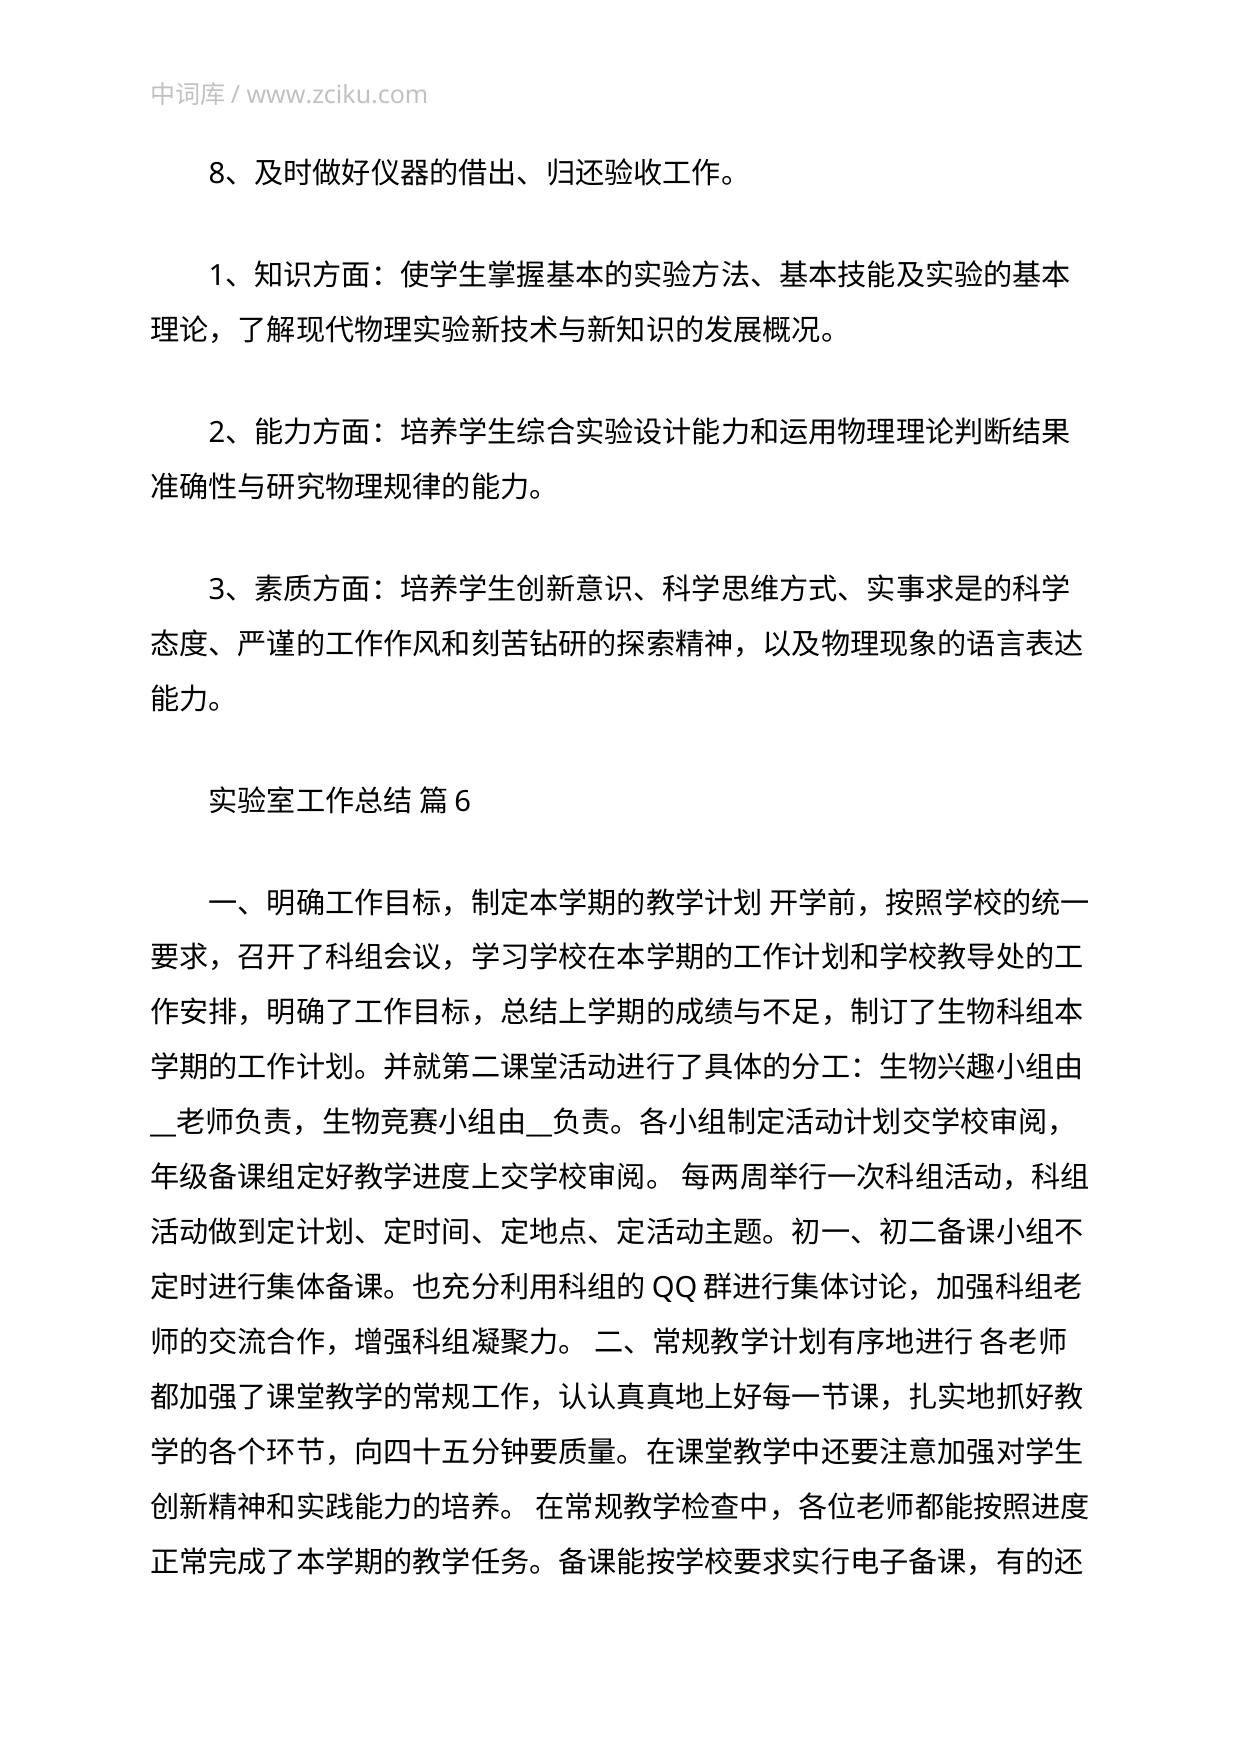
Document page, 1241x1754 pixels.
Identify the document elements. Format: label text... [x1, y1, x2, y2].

text 3、素质方面：培养学生创新意识、科学思维方式、实事求是的科学态度、严谨的工作作风和刻苦钻研的探索精神，以及物理现象的语言表达能力。 [150, 566, 1090, 718]
text 2、能力方面：培养学生综合实验设计能力和运用物理理论判断结果准确性与研究物理规律的能力。 [150, 409, 1090, 506]
text 实验室工作总结 篇6 [150, 777, 1090, 819]
text 8、及时做好仪器的借出、归还验收工作。 [150, 150, 1090, 192]
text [150, 879, 1090, 1580]
text 1、知识方面：使学生掌握基本的实验方法、基本技能及实验的基本理论，了解现代物理实验新技术与新知识的发展概况。 [150, 252, 1090, 349]
